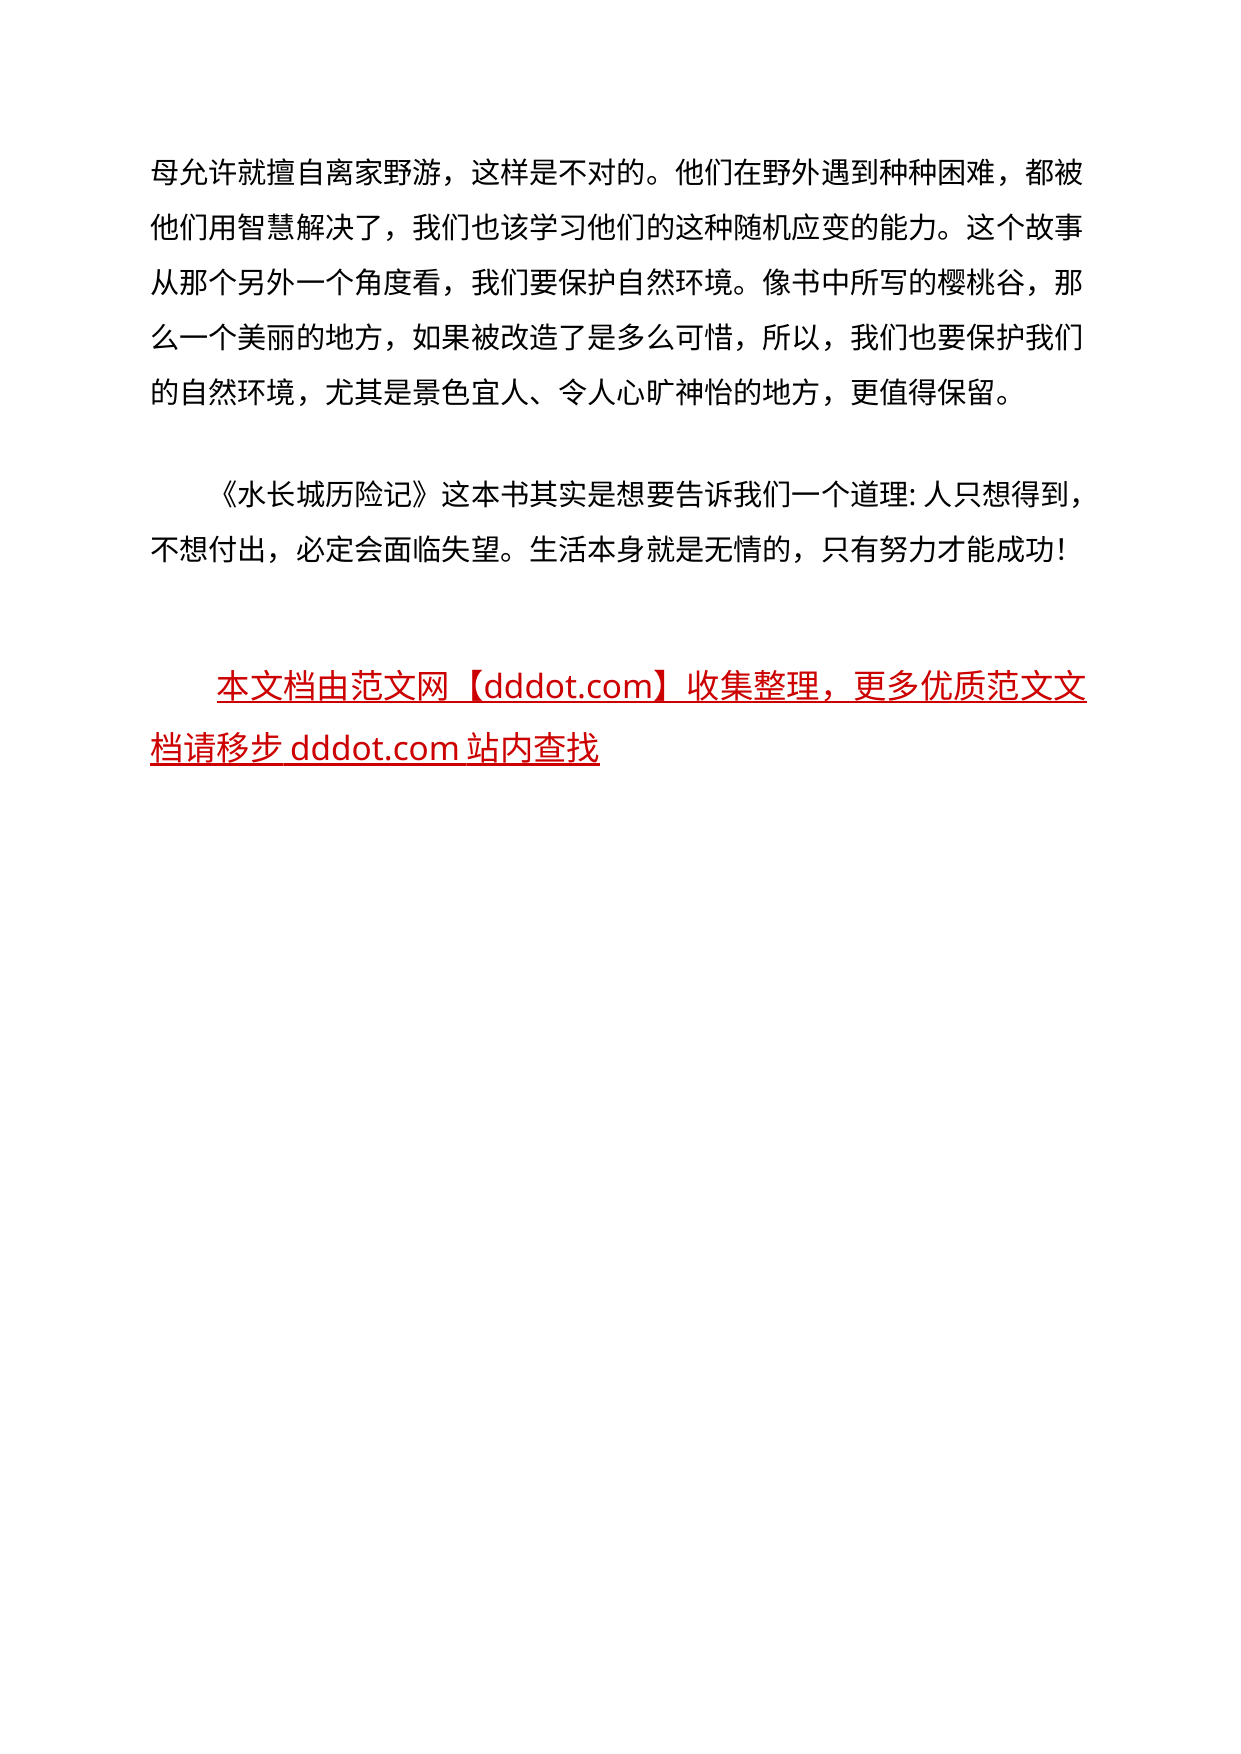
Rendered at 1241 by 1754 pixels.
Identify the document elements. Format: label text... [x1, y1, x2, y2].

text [150, 150, 1090, 412]
text 本文档由范文网【dddot.com】收集整理，更多优质范文文档请移步dddot.com站内查找 [150, 659, 1090, 771]
text 《水长城历险记》这本书其实是想要告诉我们一个道理: 人只想得到，不想付出，必定会面临失望。生活本身就是无情的，只有努力才能成功！ [150, 471, 1090, 569]
